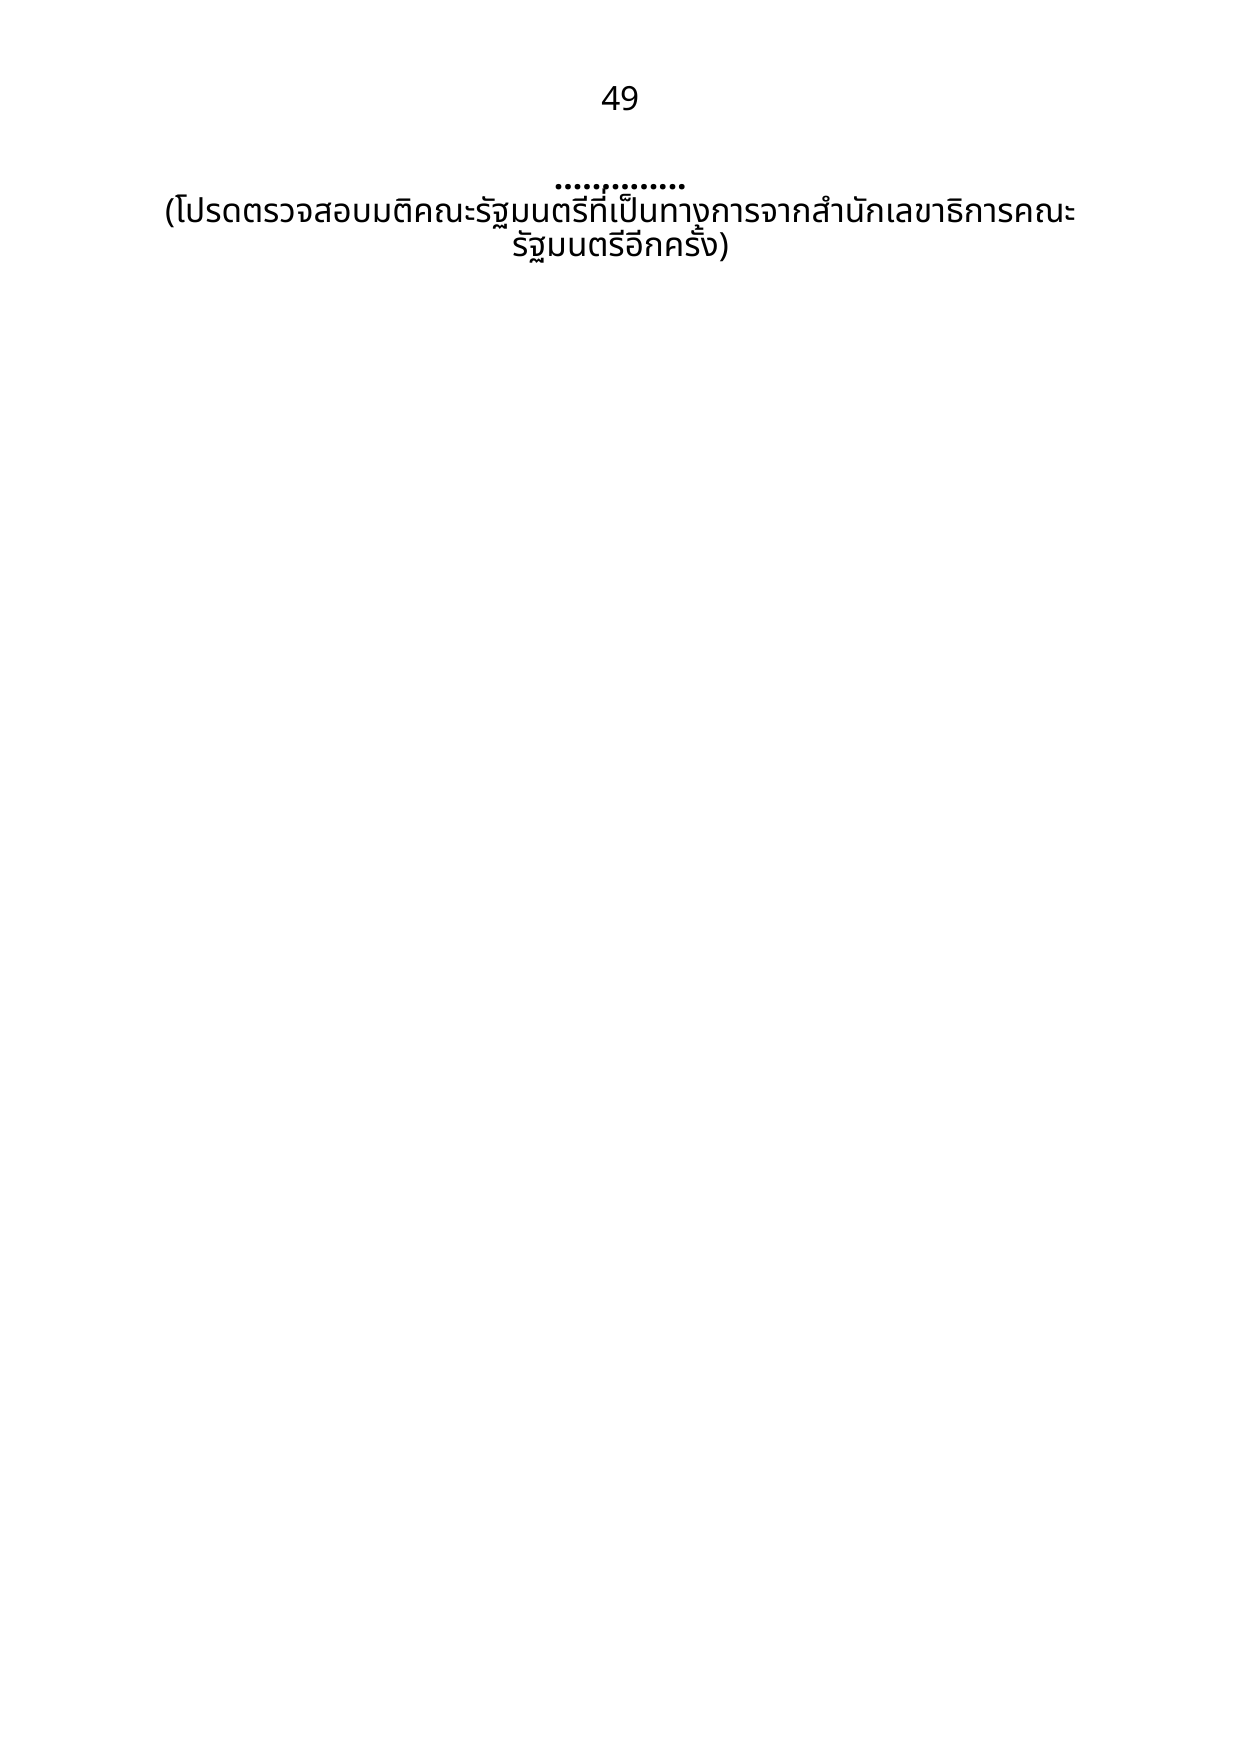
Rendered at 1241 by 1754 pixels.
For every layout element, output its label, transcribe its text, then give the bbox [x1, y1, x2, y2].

text (โปรดตรวจสอบมติคณะรัฐมนตรีที่เป็นทางการจากสำนักเลขาธิการคณะรัฐมนตรีอีกครั้ง) [120, 196, 1120, 263]
text .............. [120, 163, 1120, 196]
